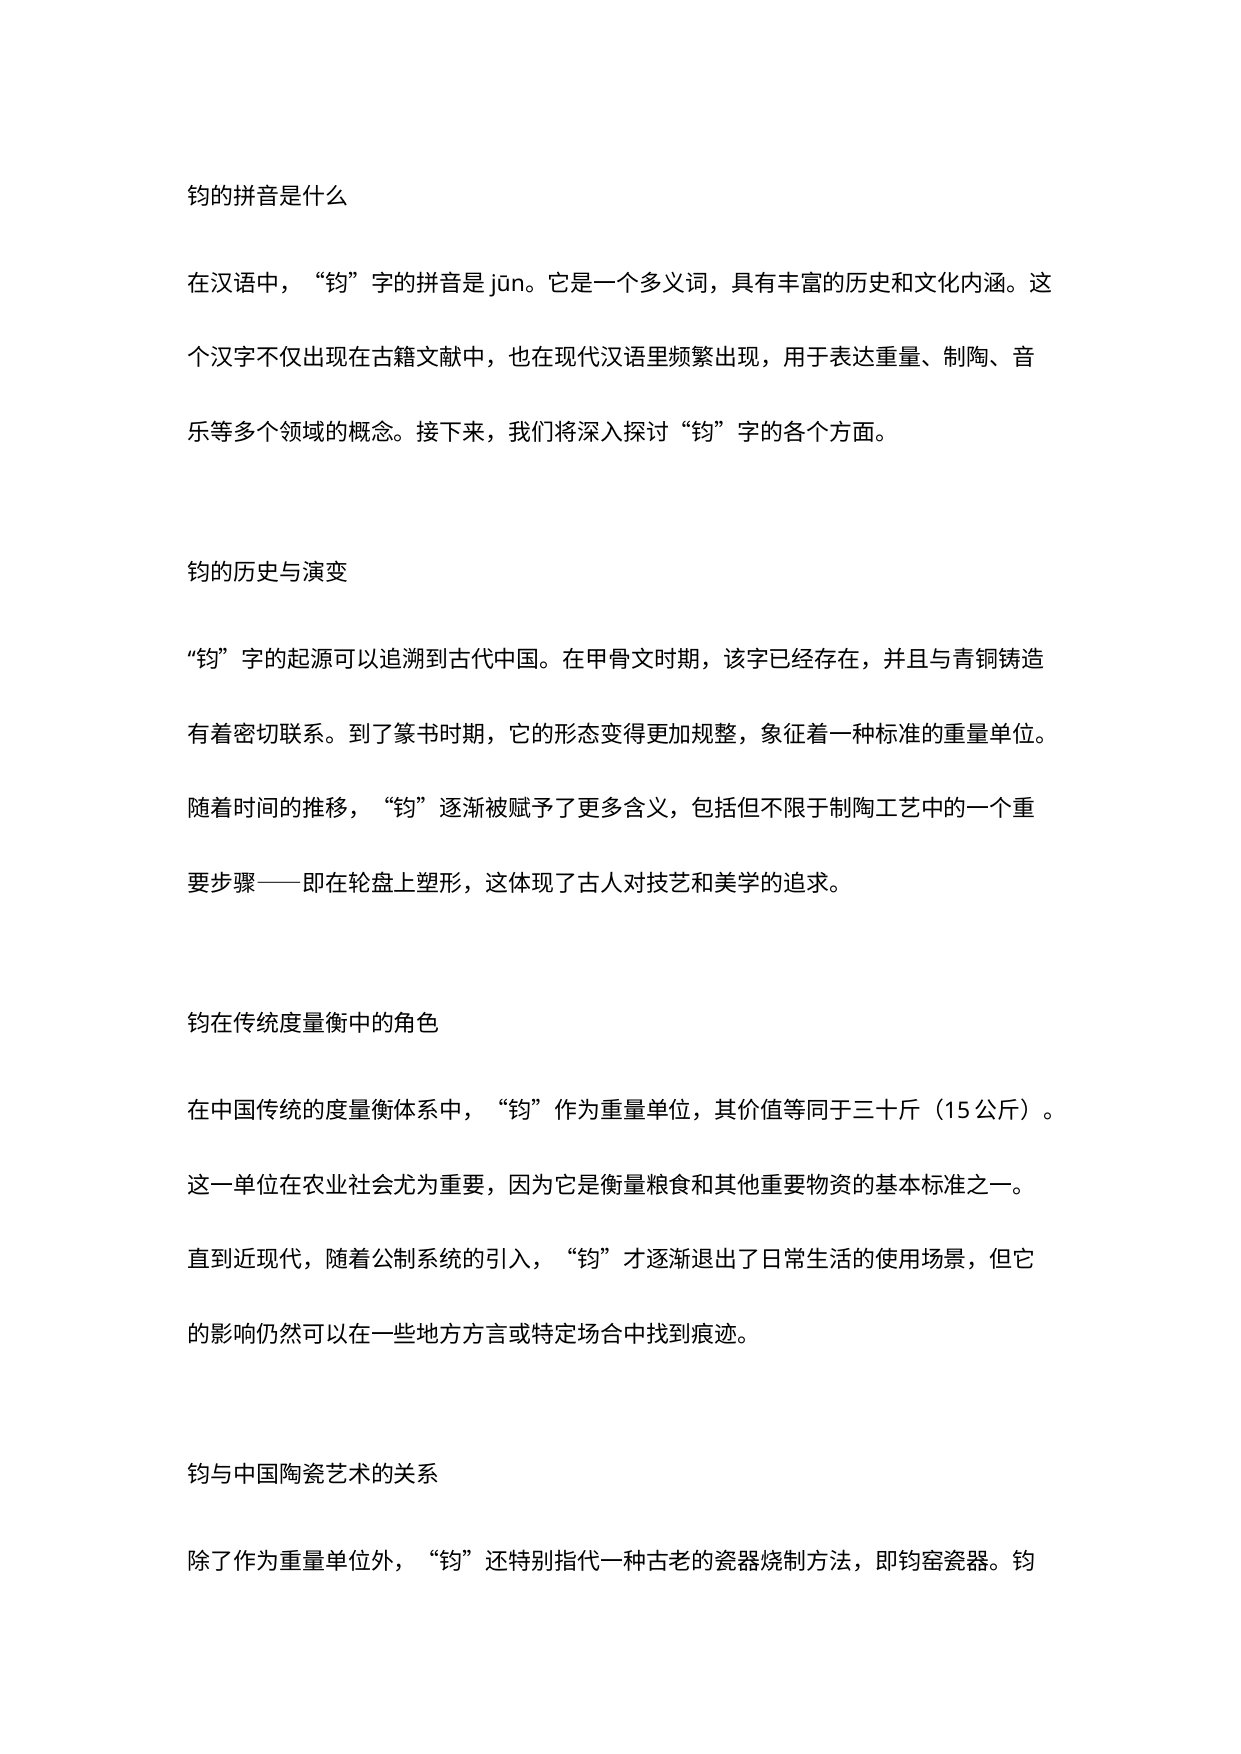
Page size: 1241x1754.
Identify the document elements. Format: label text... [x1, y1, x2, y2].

text 钧的历史与演变 [187, 538, 1053, 603]
text 在中国传统的度量衡体系中，“钧”作为重量单位，其价值等同于三十斤（15公斤）。这一单位在农业社会尤为重要，因为它是衡量粮食和其他重要物资的基本标准之一。直到近现代，随着公制系统的引入，“钧”才逐渐退出了日常生活的使用场景，但它的影响仍然可以在一些地方方言或特定场合中找到痕迹。 [187, 1076, 1053, 1365]
text 钧在传统度量衡中的角色 [187, 989, 1053, 1054]
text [187, 1527, 1053, 1592]
text “钧”字的起源可以追溯到古代中国。在甲骨文时期，该字已经存在，并且与青铜铸造有着密切联系。到了篆书时期，它的形态变得更加规整，象征着一种标准的重量单位。随着时间的推移，“钧”逐渐被赋予了更多含义，包括但不限于制陶工艺中的一个重要步骤——即在轮盘上塑形，这体现了古人对技艺和美学的追求。 [187, 625, 1053, 914]
text 钧的拼音是什么 [187, 162, 1053, 227]
text 钧与中国陶瓷艺术的关系 [187, 1440, 1053, 1505]
text 在汉语中，“钧”字的拼音是 jūn。它是一个多义词，具有丰富的历史和文化内涵。这个汉字不仅出现在古籍文献中，也在现代汉语里频繁出现，用于表达重量、制陶、音乐等多个领域的概念。接下来，我们将深入探讨“钧”字的各个方面。 [187, 248, 1053, 463]
